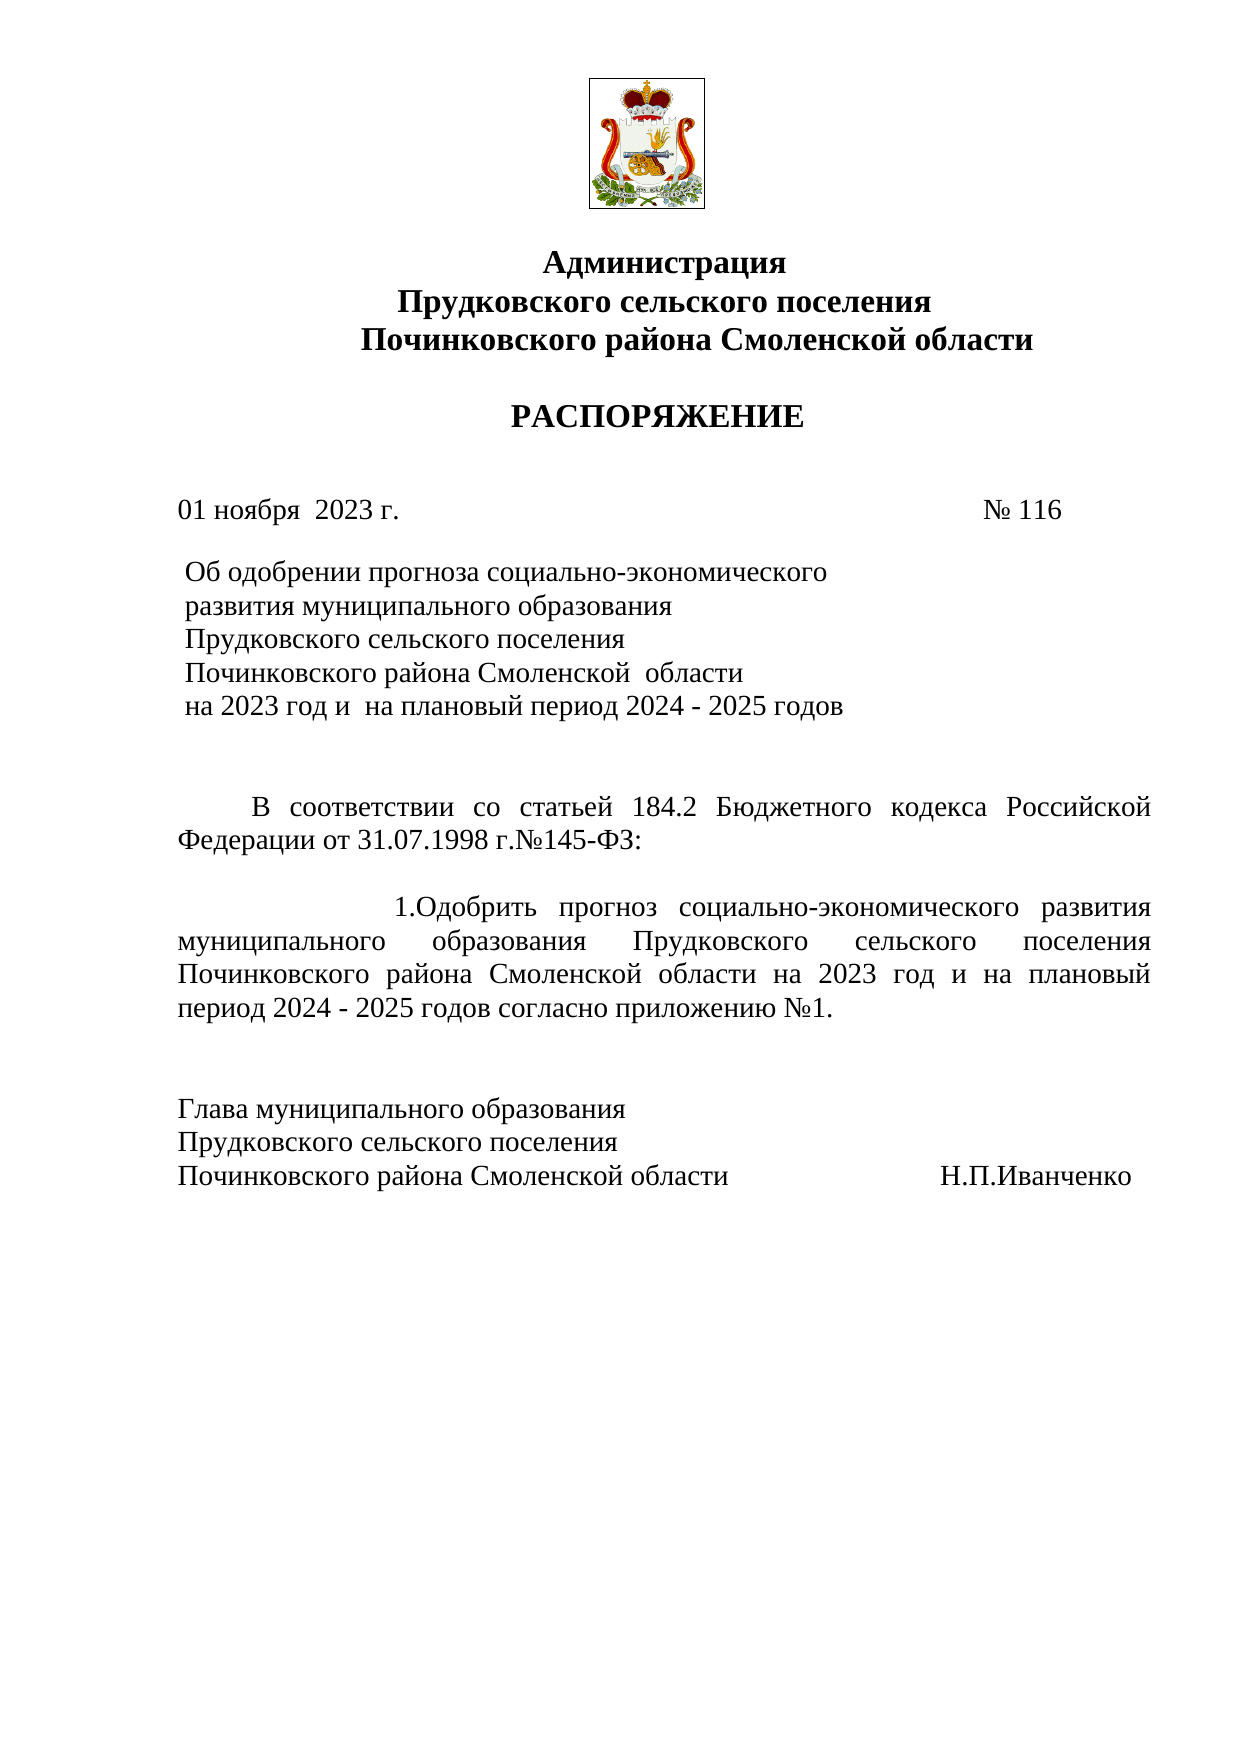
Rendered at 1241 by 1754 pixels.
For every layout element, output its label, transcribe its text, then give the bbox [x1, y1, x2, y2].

text развития муниципального образования [177, 588, 1152, 621]
text Починковского района Смоленской области Н.П.Иванченко [177, 1158, 1152, 1191]
text В соответствии со статьей 184.2 Бюджетного кодекса Российской Федерации от 31.07.1998 г.№145-ФЗ: [177, 789, 1152, 856]
text Об одобрении прогноза социально-экономического [177, 554, 1152, 588]
text 01 ноября 2023 г. № 116 [177, 492, 1152, 525]
text на 2023 год и на плановый период 2024 - 2025 годов [177, 688, 1152, 722]
subtitle Администрация [177, 243, 1152, 281]
subtitle Починковского района Смоленской области [177, 319, 1152, 358]
text Починковского района Смоленской области [177, 655, 1152, 688]
text 1.Одобрить прогноз социально-экономического развития муниципального образования Прудковского сельского поселения Починковского района Смоленской области на 2023 год и на плановый период 2024 - 2025 годов согласно приложению №1. [177, 889, 1152, 1024]
subtitle РАСПОРЯЖЕНИЕ [177, 396, 1152, 434]
text Прудковского сельского поселения [177, 1124, 1152, 1158]
text Прудковского сельского поселения [177, 621, 1152, 655]
text Глава муниципального образования [177, 1091, 1152, 1124]
subtitle Прудковского сельского поселения [177, 281, 1152, 319]
picture [590, 79, 704, 208]
